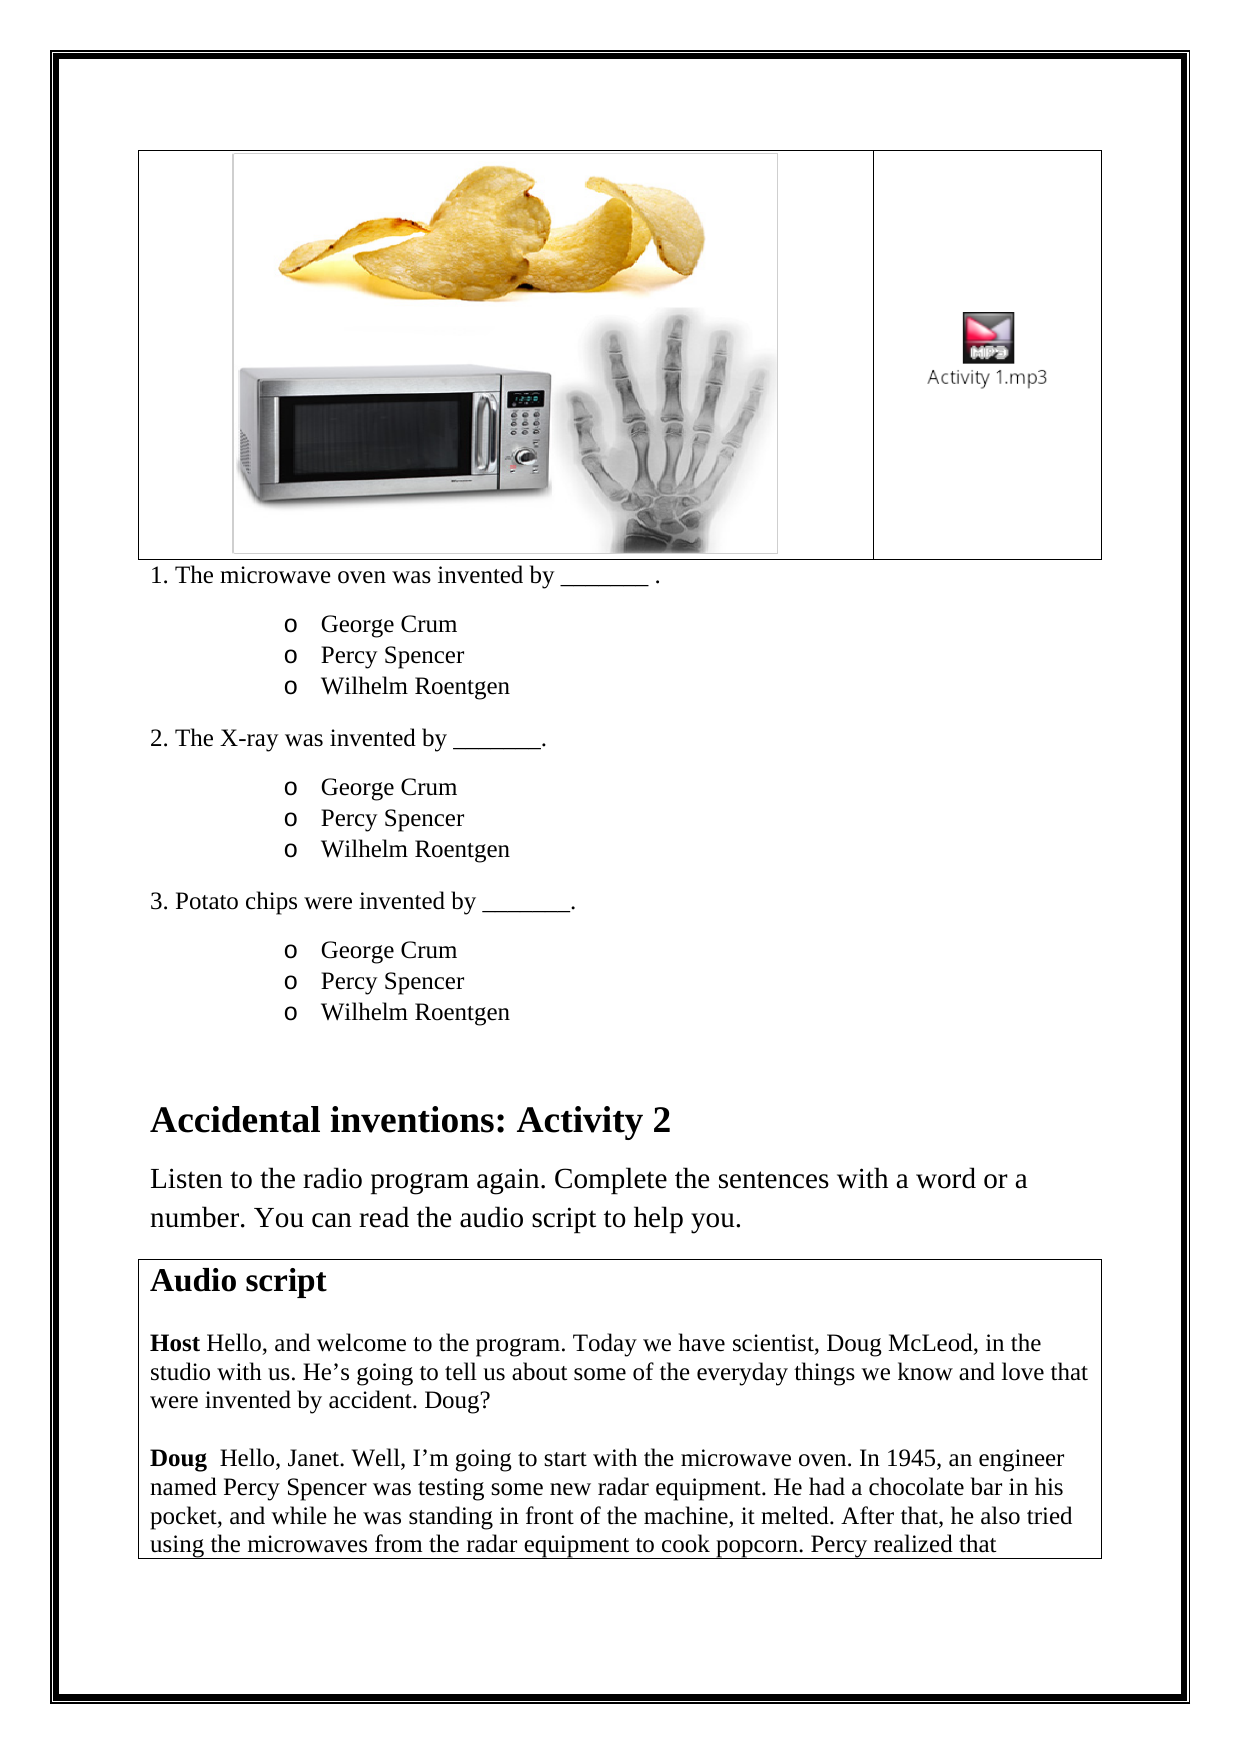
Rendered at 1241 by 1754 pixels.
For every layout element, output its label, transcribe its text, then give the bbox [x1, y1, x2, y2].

table_header [785, 151, 873, 559]
text 3. Potato chips were invented by _______. [150, 886, 1090, 914]
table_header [139, 1260, 1101, 1558]
list George Crum [283, 609, 1090, 640]
list Percy Spencer [283, 640, 1090, 671]
list Wilhelm Roentgen [283, 834, 1090, 865]
text Listen to the radio program again. Complete the sentences with a word or a number. You can read the audio script to help you. [150, 1161, 1090, 1233]
list Percy Spencer [283, 966, 1090, 997]
table_header [139, 151, 228, 559]
list Percy Spencer [283, 803, 1090, 834]
text 1. The microwave oven was invented by _______ . [150, 560, 1090, 589]
list George Crum [283, 935, 1090, 966]
list Wilhelm Roentgen [283, 671, 1090, 702]
picture [228, 151, 785, 559]
list George Crum [283, 772, 1090, 803]
table_header [874, 151, 1101, 559]
text Accidental inventions: Activity 2 [150, 1097, 1090, 1141]
list Wilhelm Roentgen [283, 997, 1090, 1028]
text 2. The X-ray was invented by _______. [150, 723, 1090, 752]
